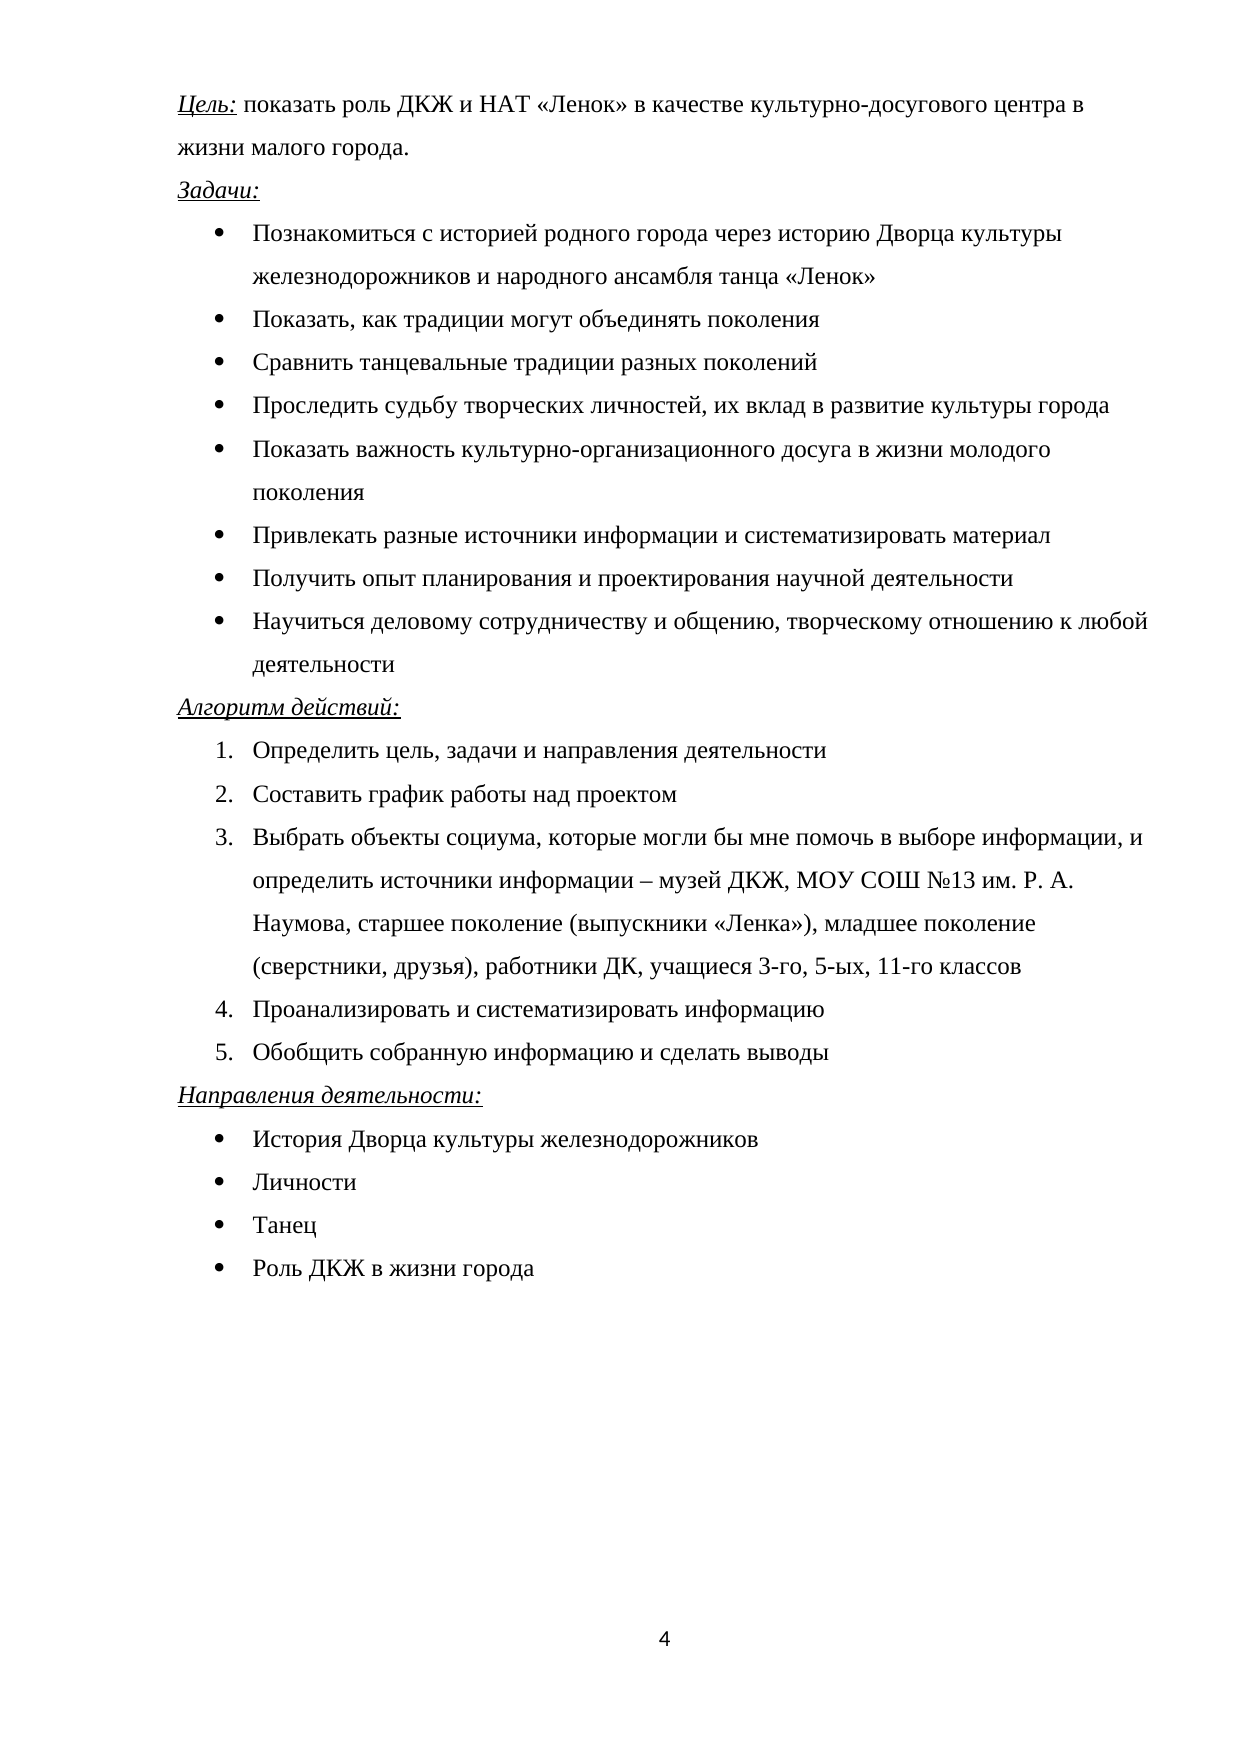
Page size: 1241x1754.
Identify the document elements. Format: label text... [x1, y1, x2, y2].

list Определить цель, задачи и направления деятельности [215, 736, 1152, 764]
list Привлекать разные источники информации и систематизировать материал [215, 520, 1152, 549]
list Составить график работы над проектом [215, 779, 1152, 807]
list Роль ДКЖ в жизни города [215, 1253, 1152, 1282]
text Алгоритм действий: [177, 692, 1152, 721]
list Обобщить собранную информацию и сделать выводы [215, 1037, 1152, 1066]
list Личности [215, 1167, 1152, 1196]
list Выбрать объекты социума, которые могли бы мне помочь в выборе информации, и определить источники информации – музей ДКЖ, МОУ СОШ №13 им. Р. А. Наумова, старшее поколение (выпускники «Ленка»), младшее поколение (сверстники, друзья), работники ДК, учащиеся 3-го, 5-ых, 11-го классов [215, 822, 1152, 980]
text Задачи: [177, 175, 1152, 204]
list Танец [215, 1210, 1152, 1239]
list Научиться деловому сотрудничеству и общению, творческому отношению к любой деятельности [215, 606, 1152, 678]
text Цель: показать роль ДКЖ и НАТ «Ленок» в качестве культурно-досугового центра в жизни малого города. [177, 89, 1152, 161]
list Познакомиться с историей родного города через историю Дворца культуры железнодорожников и народного ансамбля танца «Ленок» [215, 218, 1152, 290]
list Проследить судьбу творческих личностей, их вклад в развитие культуры города [215, 391, 1152, 419]
list Проанализировать и систематизировать информацию [215, 994, 1152, 1023]
text Направления деятельности: [177, 1081, 1152, 1109]
list Сравнить танцевальные традиции разных поколений [215, 347, 1152, 376]
list Получить опыт планирования и проектирования научной деятельности [215, 563, 1152, 592]
list История Дворца культуры железнодорожников [215, 1124, 1152, 1152]
list Показать, как традиции могут объединять поколения [215, 304, 1152, 333]
list Показать важность культурно-организационного досуга в жизни молодого поколения [215, 434, 1152, 506]
